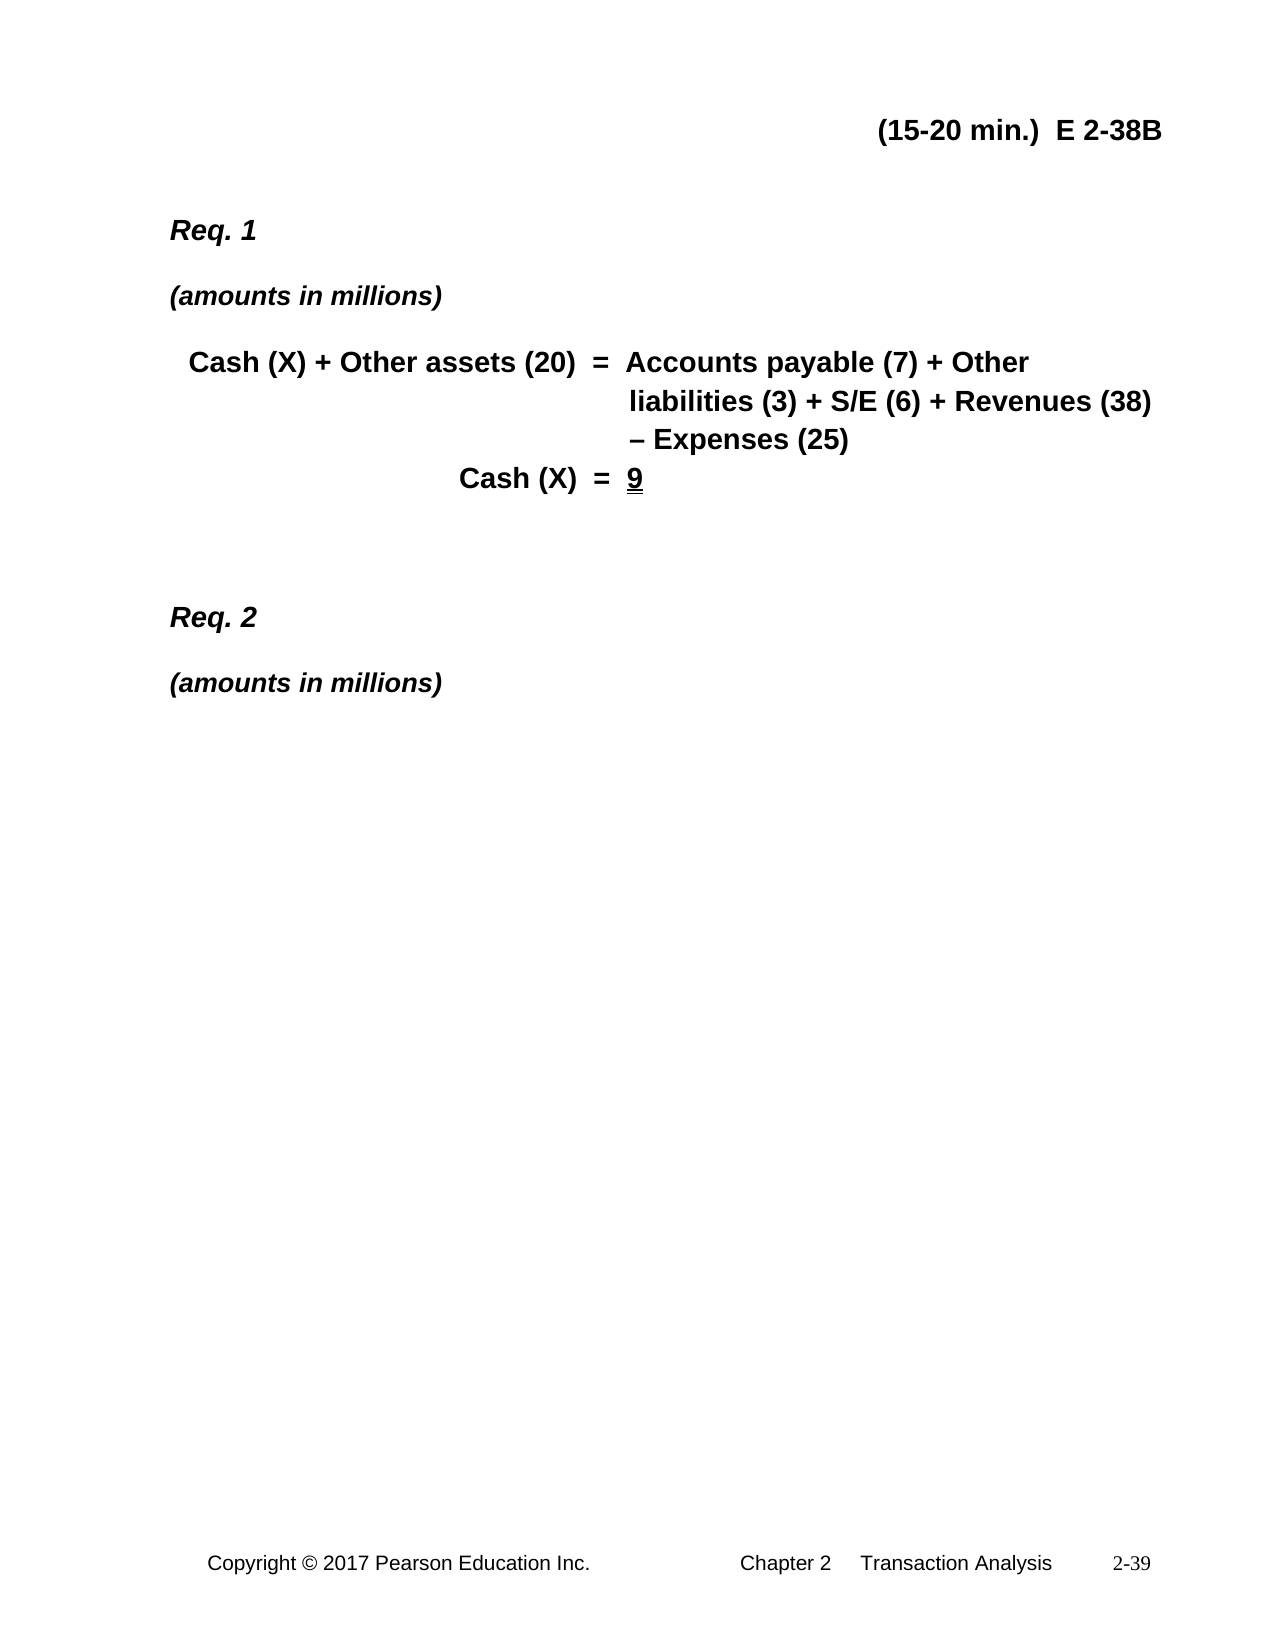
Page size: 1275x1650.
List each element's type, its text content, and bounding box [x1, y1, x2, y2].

text (amounts in millions) [169, 667, 1162, 698]
subtitle Req. 1 [169, 213, 1162, 247]
subtitle (15-20 min.) E 2-38B [169, 112, 1162, 146]
text Cash (X) = 9 [188, 461, 1162, 494]
text Cash (X) + Other assets (20) = Accounts payable (7) + Other liabilities (3) + S/E (6) + Revenues (38) – Expenses (25) [188, 345, 1162, 456]
subtitle Req. 2 [169, 600, 1162, 633]
text (amounts in millions) [169, 280, 1162, 311]
